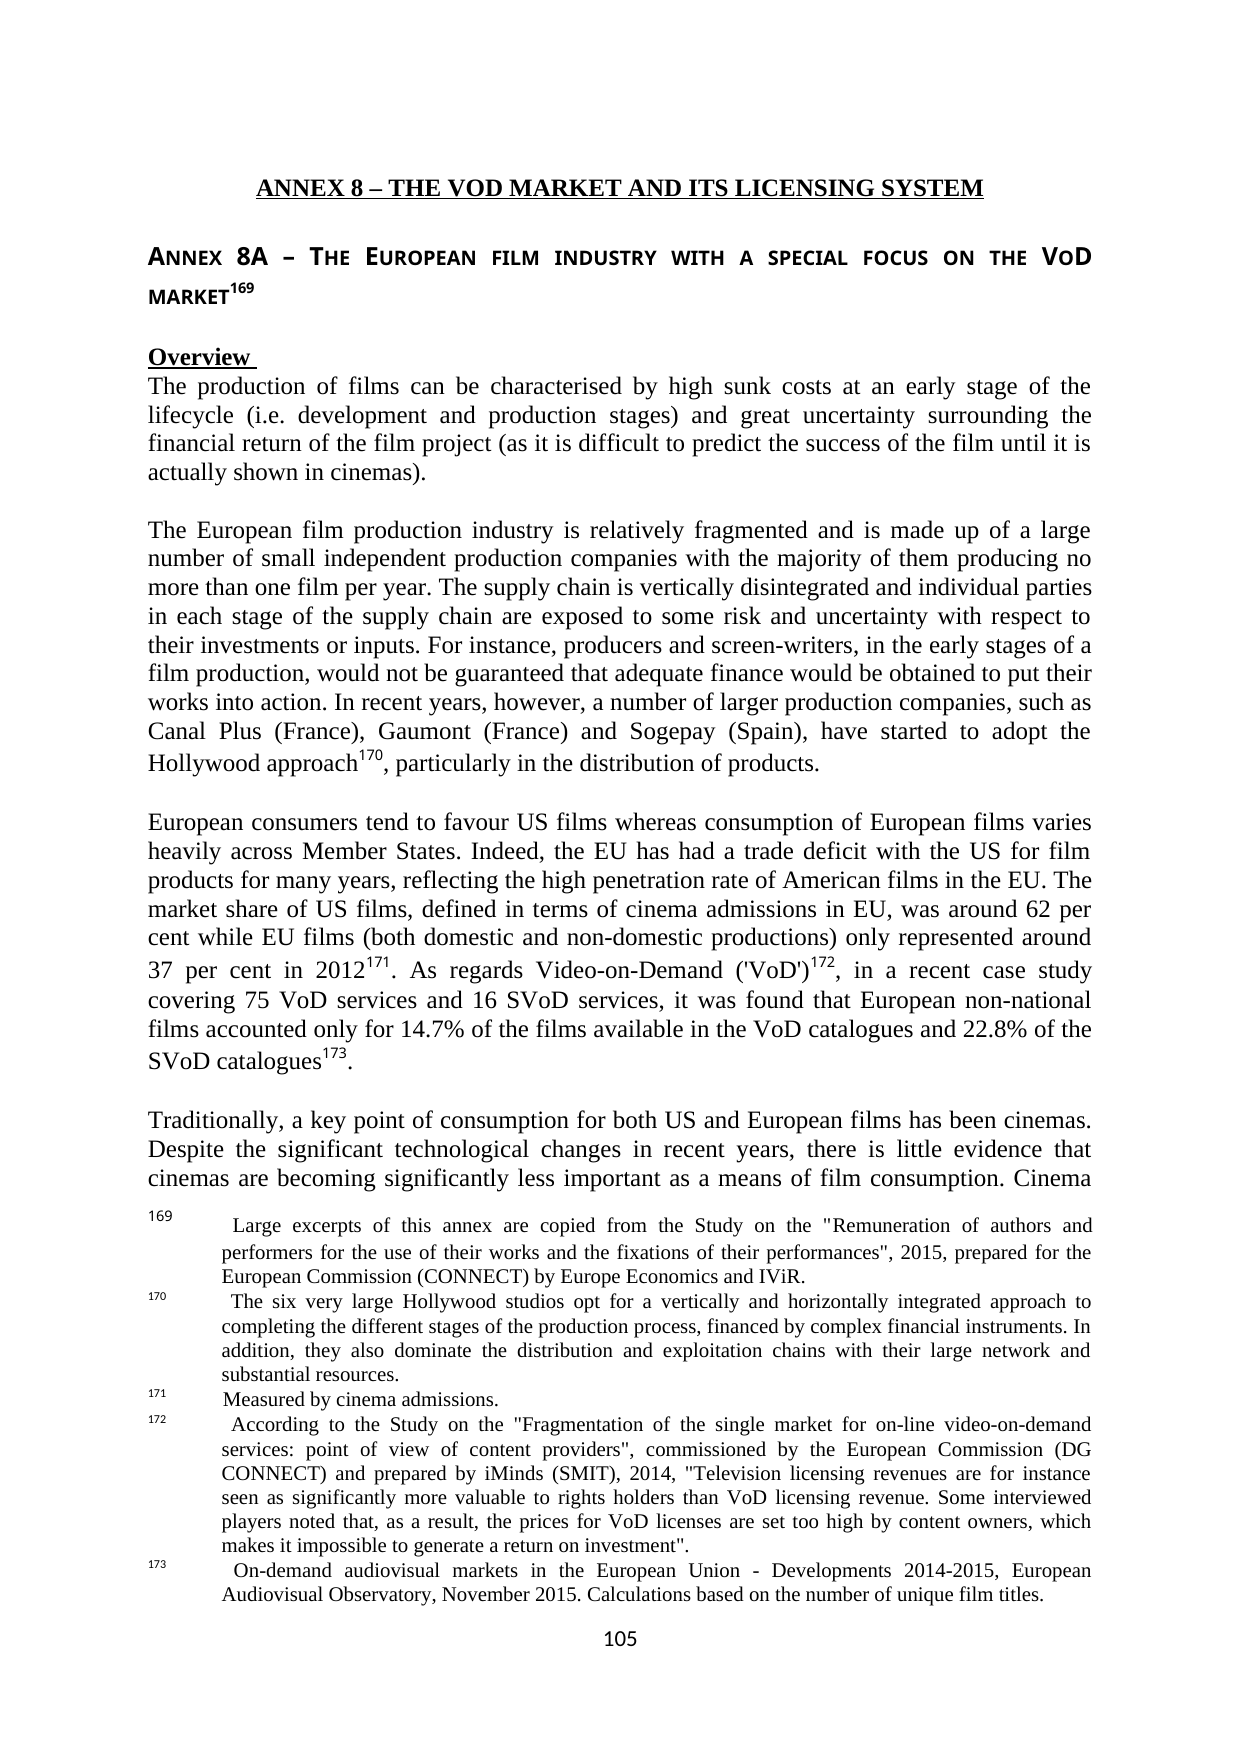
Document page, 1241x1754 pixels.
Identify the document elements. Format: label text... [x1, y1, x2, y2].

text The European film production industry is relatively fragmented and is made up of a large number of small independent production companies with the majority of them producing no more than one film per year. The supply chain is vertically disintegrated and individual parties in each stage of the supply chain are exposed to some risk and uncertainty with respect to their investments or inputs. For instance, producers and screen-writers, in the early stages of a film production, would not be guaranteed that adequate finance would be obtained to put their works into action. In recent years, however, a number of larger production companies, such as Canal Plus (France), Gaumont (France) and Sogepay (Spain), have started to adopt the Hollywood approach, particularly in the distribution of products. [148, 515, 1093, 779]
text The production of films can be characterised by high sunk costs at an early stage of the lifecycle (i.e. development and production stages) and great uncertainty surrounding the financial return of the film project (as it is difficult to predict the success of the film until it is actually shown in cinemas). [148, 371, 1093, 486]
subtitle Annex 8A – The European film industry with a special focus on the VoD market [148, 239, 1093, 312]
text Overview [148, 342, 1093, 371]
text Traditionally, a key point of consumption for both US and European films has been cinemas. Despite the significant technological changes in recent years, there is little evidence that cinemas are becoming significantly less important as a means of film consumption. Cinema admission numbers remain stable across the European Union: admissions amounted to 968 million in 2011 and slightly increased in 2015 with 976 million cinema admissions. As regards gross box office, after a decrease in 2013, revenues are now increasing again. In 2015, gross box office amounted to EUR 7 346.7 million, which represents an increase of 17% compared to revenues in 2013. [148, 1106, 1093, 1192]
text European consumers tend to favour US films whereas consumption of European films varies heavily across Member States. Indeed, the EU has had a trade deficit with the US for film products for many years, reflecting the high penetration rate of American films in the EU. The market share of US films, defined in terms of cinema admissions in EU, was around 62 per cent while EU films (both domestic and non-domestic productions) only represented around 37 per cent in 2012. As regards Video-on-Demand ('VoD'), in a recent case study covering 75 VoD services and 16 SVoD services, it was found that European non-national films accounted only for 14.7% of the films available in the VoD catalogues and 22.8% of the SVoD catalogues. [148, 807, 1093, 1077]
subtitle ANNEX 8 – THE VoD MARKET AND ITS LICENSING SYSTEM [148, 173, 1093, 201]
